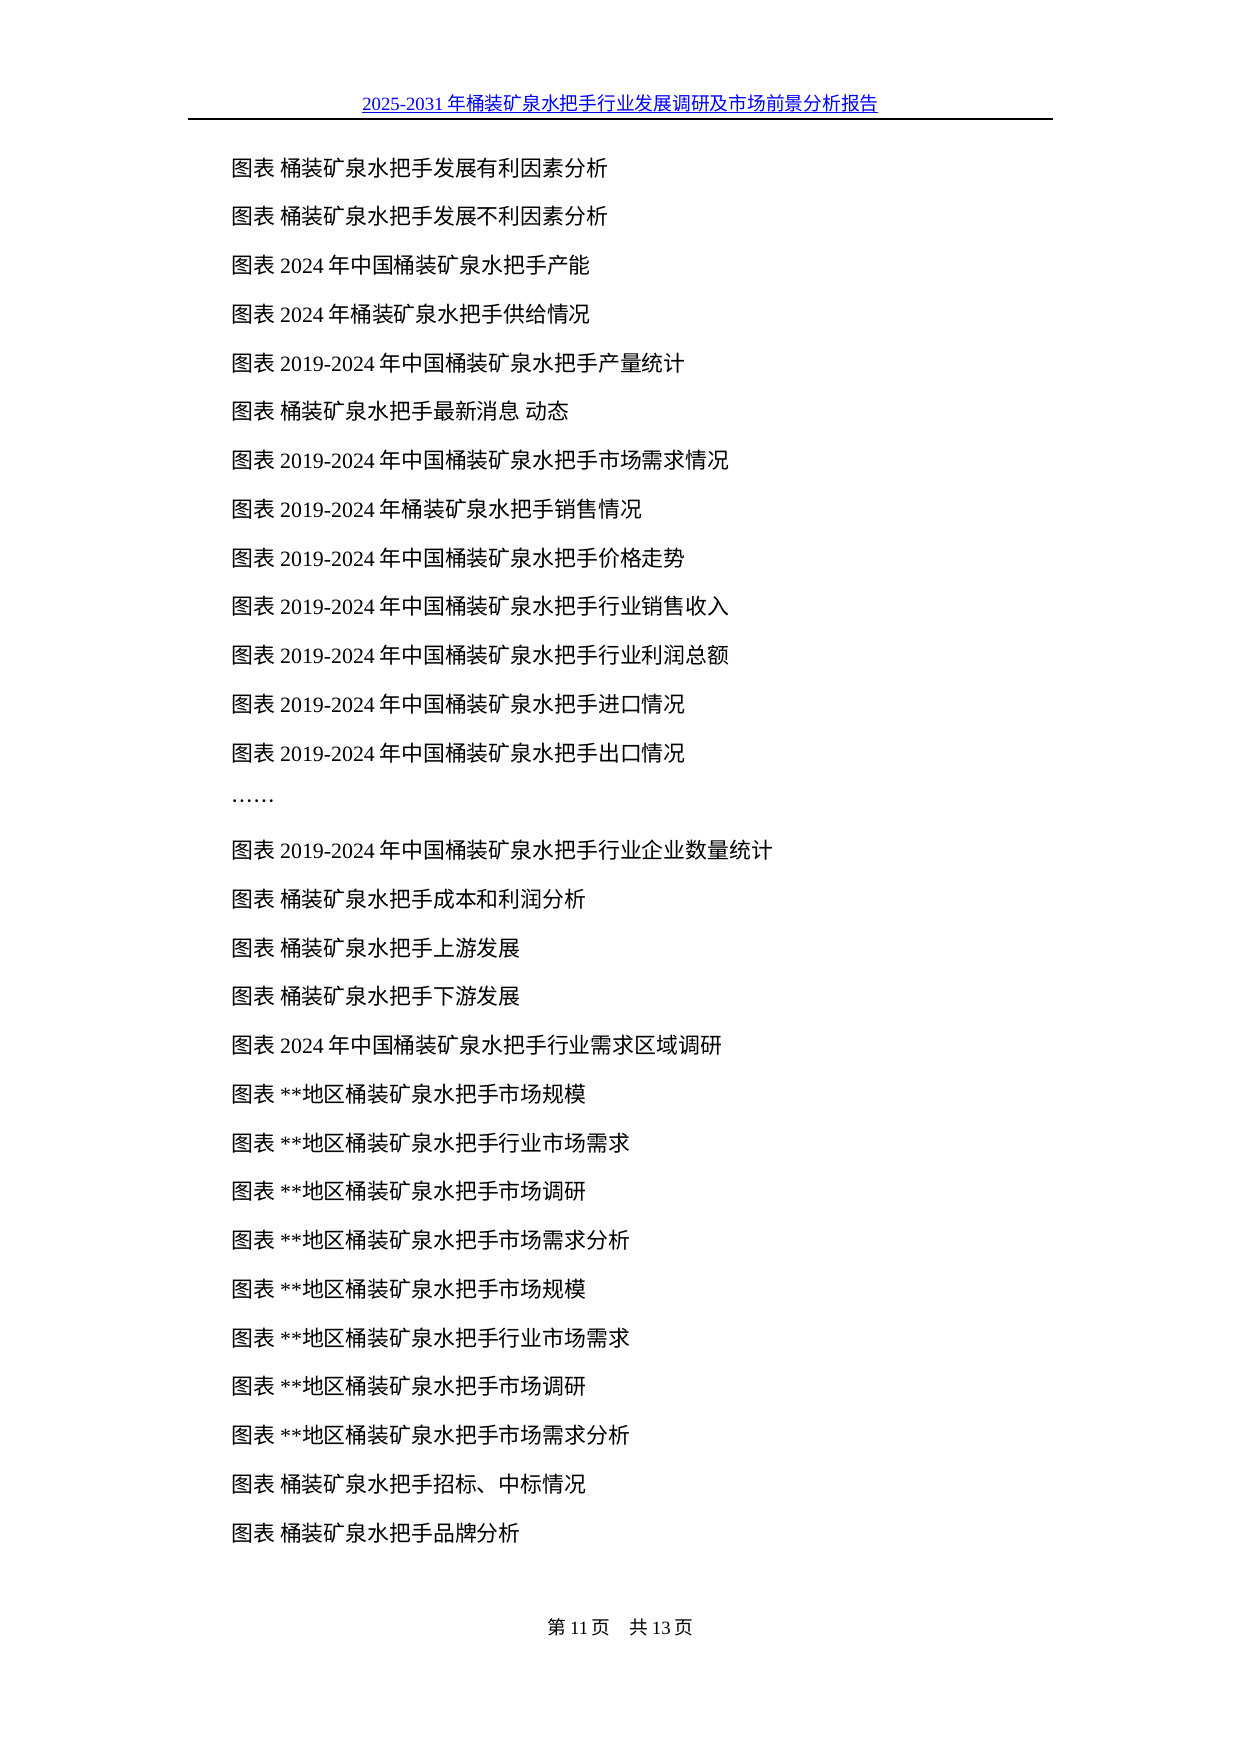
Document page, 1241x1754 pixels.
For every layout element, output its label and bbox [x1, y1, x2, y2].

text [187, 150, 1053, 1548]
